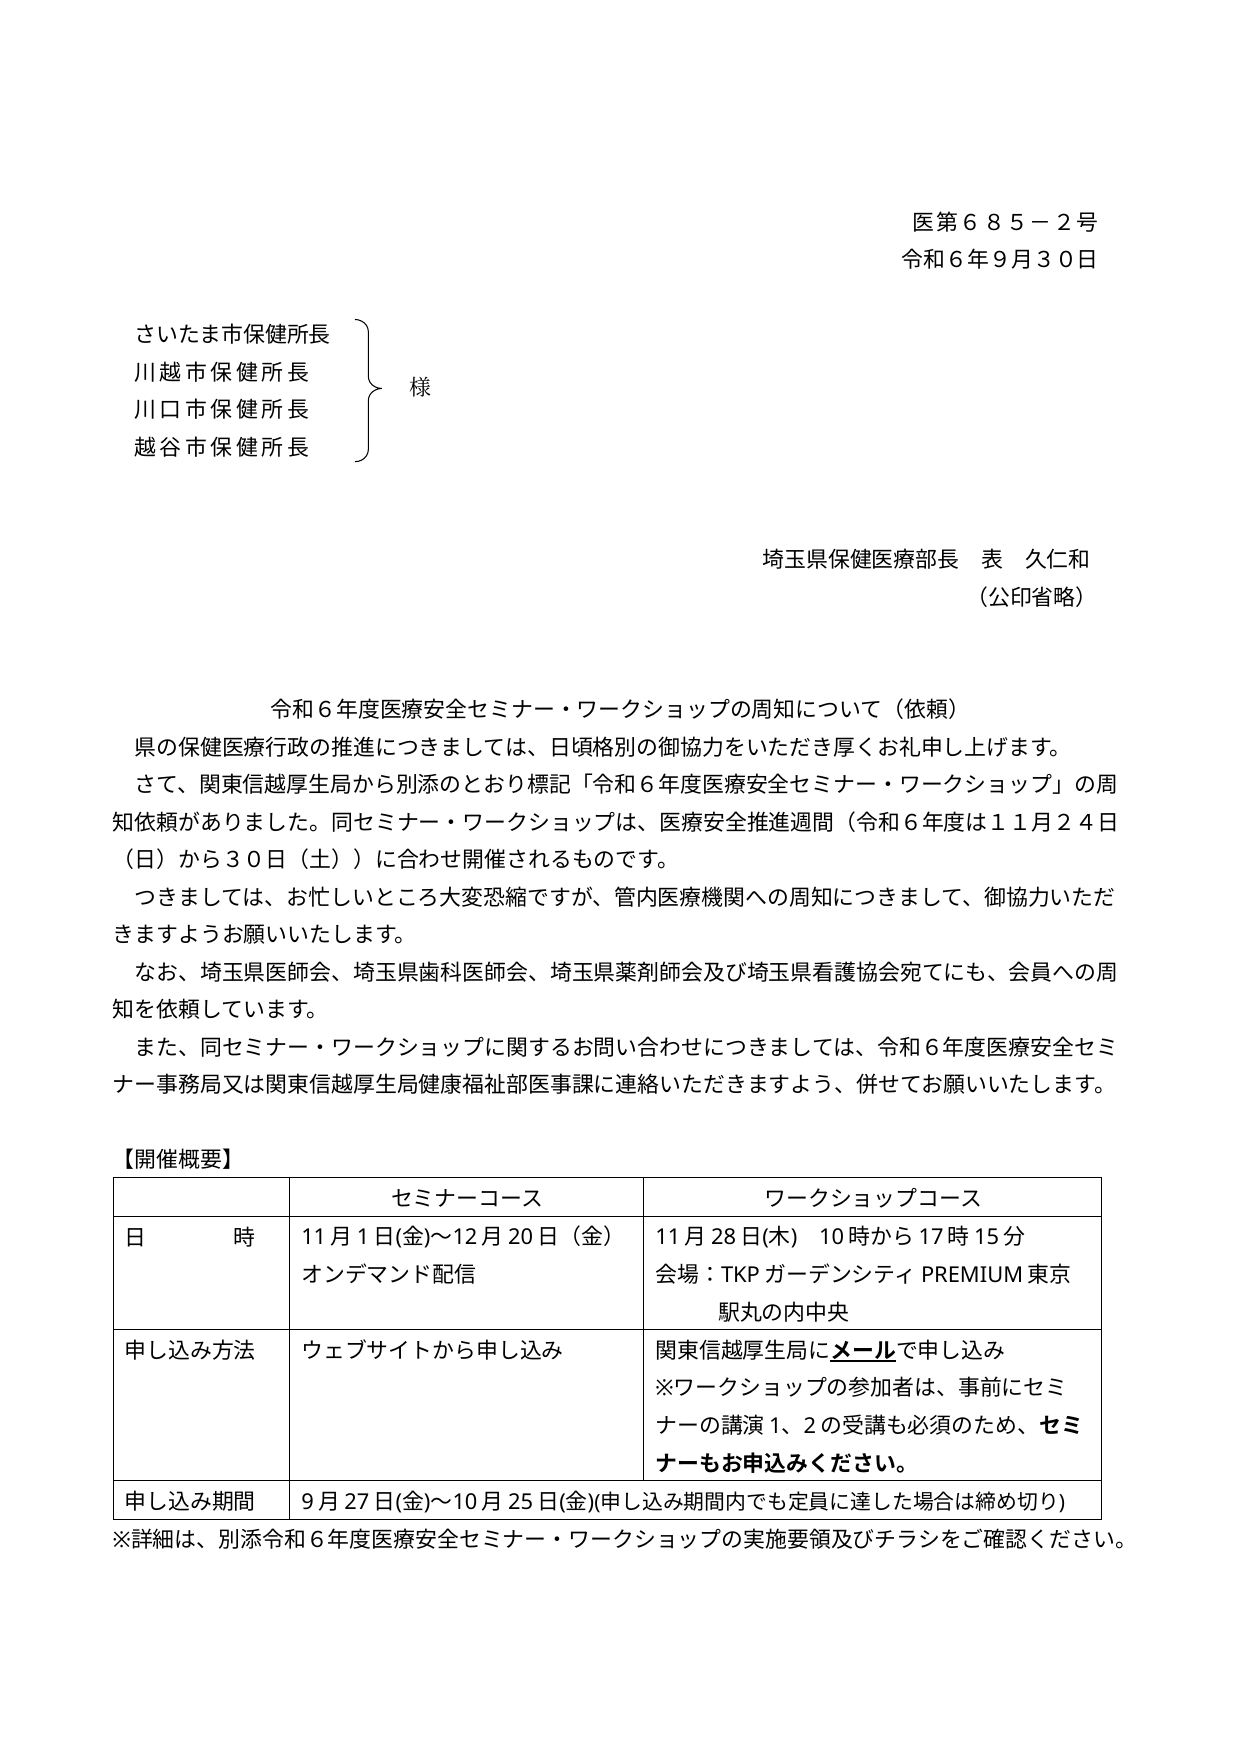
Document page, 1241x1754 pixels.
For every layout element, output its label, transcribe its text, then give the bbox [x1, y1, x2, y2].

table_cell 関東信越厚生局にメールで申し込み ※ワークショップの参加者は、事前にセミナーの講演1、2の受講も必須のため、セミナーもお申込みください。 [644, 1330, 1101, 1480]
text ※詳細は、別添令和６年度医療安全セミナー・ワークショップの実施要領及びチラシをご確認ください。 [112, 1520, 1146, 1557]
table_header [114, 1178, 289, 1216]
text 令和６年度医療安全セミナー・ワークショップの周知について（依頼） [112, 689, 1128, 727]
table_cell 申し込み方法 [114, 1330, 289, 1480]
text また、同セミナー・ワークショップに関するお問い合わせにつきましては、令和６年度医療安全セミナー事務局又は関東信越厚生局健康福祉部医事課に連絡いただきますよう、併せてお願いいたします。 [112, 1027, 1128, 1102]
table_cell 日 時 [114, 1217, 289, 1329]
text なお、埼玉県医師会、埼玉県歯科医師会、埼玉県薬剤師会及び埼玉県看護協会宛てにも、会員への周知を依頼しています。 [112, 952, 1128, 1027]
text 医第６８５－２号 [112, 202, 1098, 239]
text さいたま市保健所長 [112, 314, 1128, 352]
text 埼玉県保健医療部長 表 久仁和 [762, 539, 1102, 577]
text （公印省略） [747, 577, 1117, 614]
text 川越市保健所長 [369, 352, 1128, 389]
text 【開催概要】 [112, 1139, 1128, 1177]
text 川越市保健所長 [112, 352, 376, 389]
table_cell 11月1日(金)～12月20日（金） オンデマンド配信 [290, 1217, 643, 1329]
text 川口市保健所長 [112, 389, 374, 427]
table_header ワークショップコース [644, 1178, 1101, 1216]
table_cell 11月28日(木) 10時から17時15分 会場：TKPガーデンシティ PREMIUM東京駅丸の内中央 [644, 1217, 1101, 1329]
text 県の保健医療行政の推進につきましては、日頃格別の御協力をいただき厚くお礼申し上げます。 [112, 727, 1128, 764]
table_cell 申し込み期間 [114, 1481, 289, 1519]
table_cell 9月27日(金)～10月25日(金)(申し込み期間内でも定員に達した場合は締め切り) [290, 1481, 1101, 1519]
text 川口市保健所長 [369, 389, 1128, 427]
text 令和６年９月３０日 [112, 239, 1098, 277]
table_cell ウェブサイトから申し込み [290, 1330, 643, 1480]
text さて、関東信越厚生局から別添のとおり標記「令和６年度医療安全セミナー・ワークショップ」の周知依頼がありました。同セミナー・ワークショップは、医療安全推進週間（令和６年度は１１月２４日（日）から３０日（土））に合わせ開催されるものです。 [112, 764, 1128, 877]
text 越谷市保健所長 [112, 427, 1128, 464]
table_header セミナーコース [290, 1178, 643, 1216]
text つきましては、お忙しいところ大変恐縮ですが、管内医療機関への周知につきまして、御協力いただきますようお願いいたします。 [112, 877, 1128, 952]
